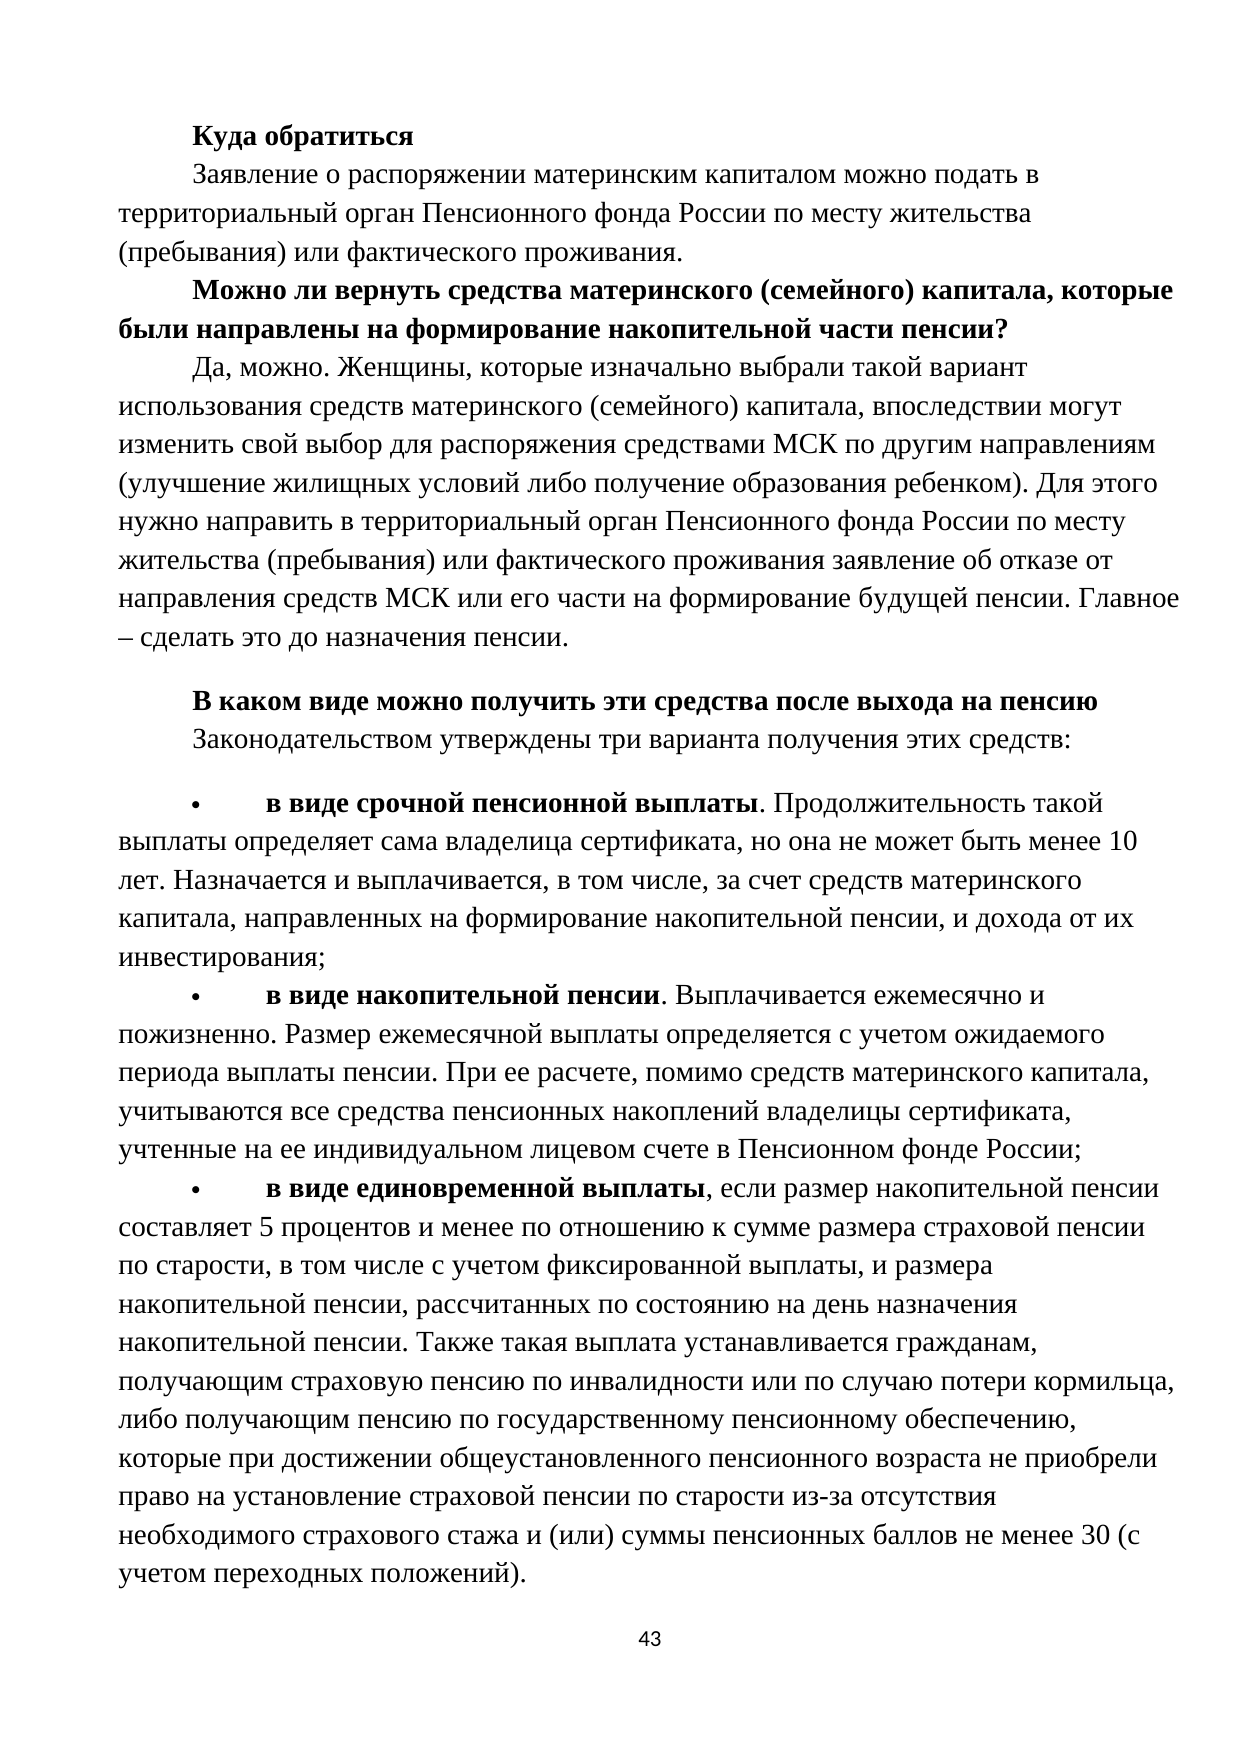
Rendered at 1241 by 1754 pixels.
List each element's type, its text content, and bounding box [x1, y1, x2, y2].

list в виде срочной пенсионной выплаты. Продолжительность такой выплаты определяет сама владелица сертификата, но она не может быть менее 10 лет. Назначается и выплачивается, в том числе, за счет средств материнского капитала, направленных на формирование накопительной пенсии, и дохода от их инвестирования; [118, 785, 1181, 972]
text Да, можно. Женщины, которые изначально выбрали такой вариант использования средств материнского (семейного) капитала, впоследствии могут изменить свой выбор для распоряжения средствами МСК по другим направлениям (улучшение жилищных условий либо получение образования ребенком). Для этого нужно направить в территориальный орган Пенсионного фонда России по месту жительства (пребывания) или фактического проживания заявление об отказе от направления средств МСК или его части на формирование будущей пенсии. Главное – сделать это до назначения пенсии. [118, 349, 1181, 653]
subtitle Куда обратиться [118, 118, 1181, 152]
list в виде накопительной пенсии. Выплачивается ежемесячно и пожизненно. Размер ежемесячной выплаты определяется с учетом ожидаемого периода выплаты пенсии. При ее расчете, помимо средств материнского капитала, учитываются все средства пенсионных накоплений владелицы сертификата, учтенные на ее индивидуальном лицевом счете в Пенсионном фонде России; [118, 977, 1181, 1165]
subtitle В каком виде можно получить эти средства после выхода на пенсию [118, 683, 1181, 716]
text Законодательством утверждены три варианта получения этих средств: [118, 721, 1181, 755]
list в виде единовременной выплаты, если размер накопительной пенсии составляет 5 процентов и менее по отношению к сумме размера страховой пенсии по старости, в том числе с учетом фиксированной выплаты, и размера накопительной пенсии, рассчитанных по состоянию на день назначения накопительной пенсии. Также такая выплата устанавливается гражданам, получающим страховую пенсию по инвалидности или по случаю потери кормильца, либо получающим пенсию по государственному пенсионному обеспечению, которые при достижении общеустановленного пенсионного возраста не приобрели право на установление страховой пенсии по старости из-за отсутствия необходимого страхового стажа и (или) суммы пенсионных баллов не менее 30 (с учетом переходных положений). [118, 1170, 1181, 1589]
text Заявление о распоряжении материнским капиталом можно подать в территориальный орган Пенсионного фонда России по месту жительства (пребывания) или фактического проживания. [118, 157, 1181, 267]
subtitle Можно ли вернуть средства материнского (семейного) капитала, которые были направлены на формирование накопительной части пенсии? [118, 272, 1181, 344]
